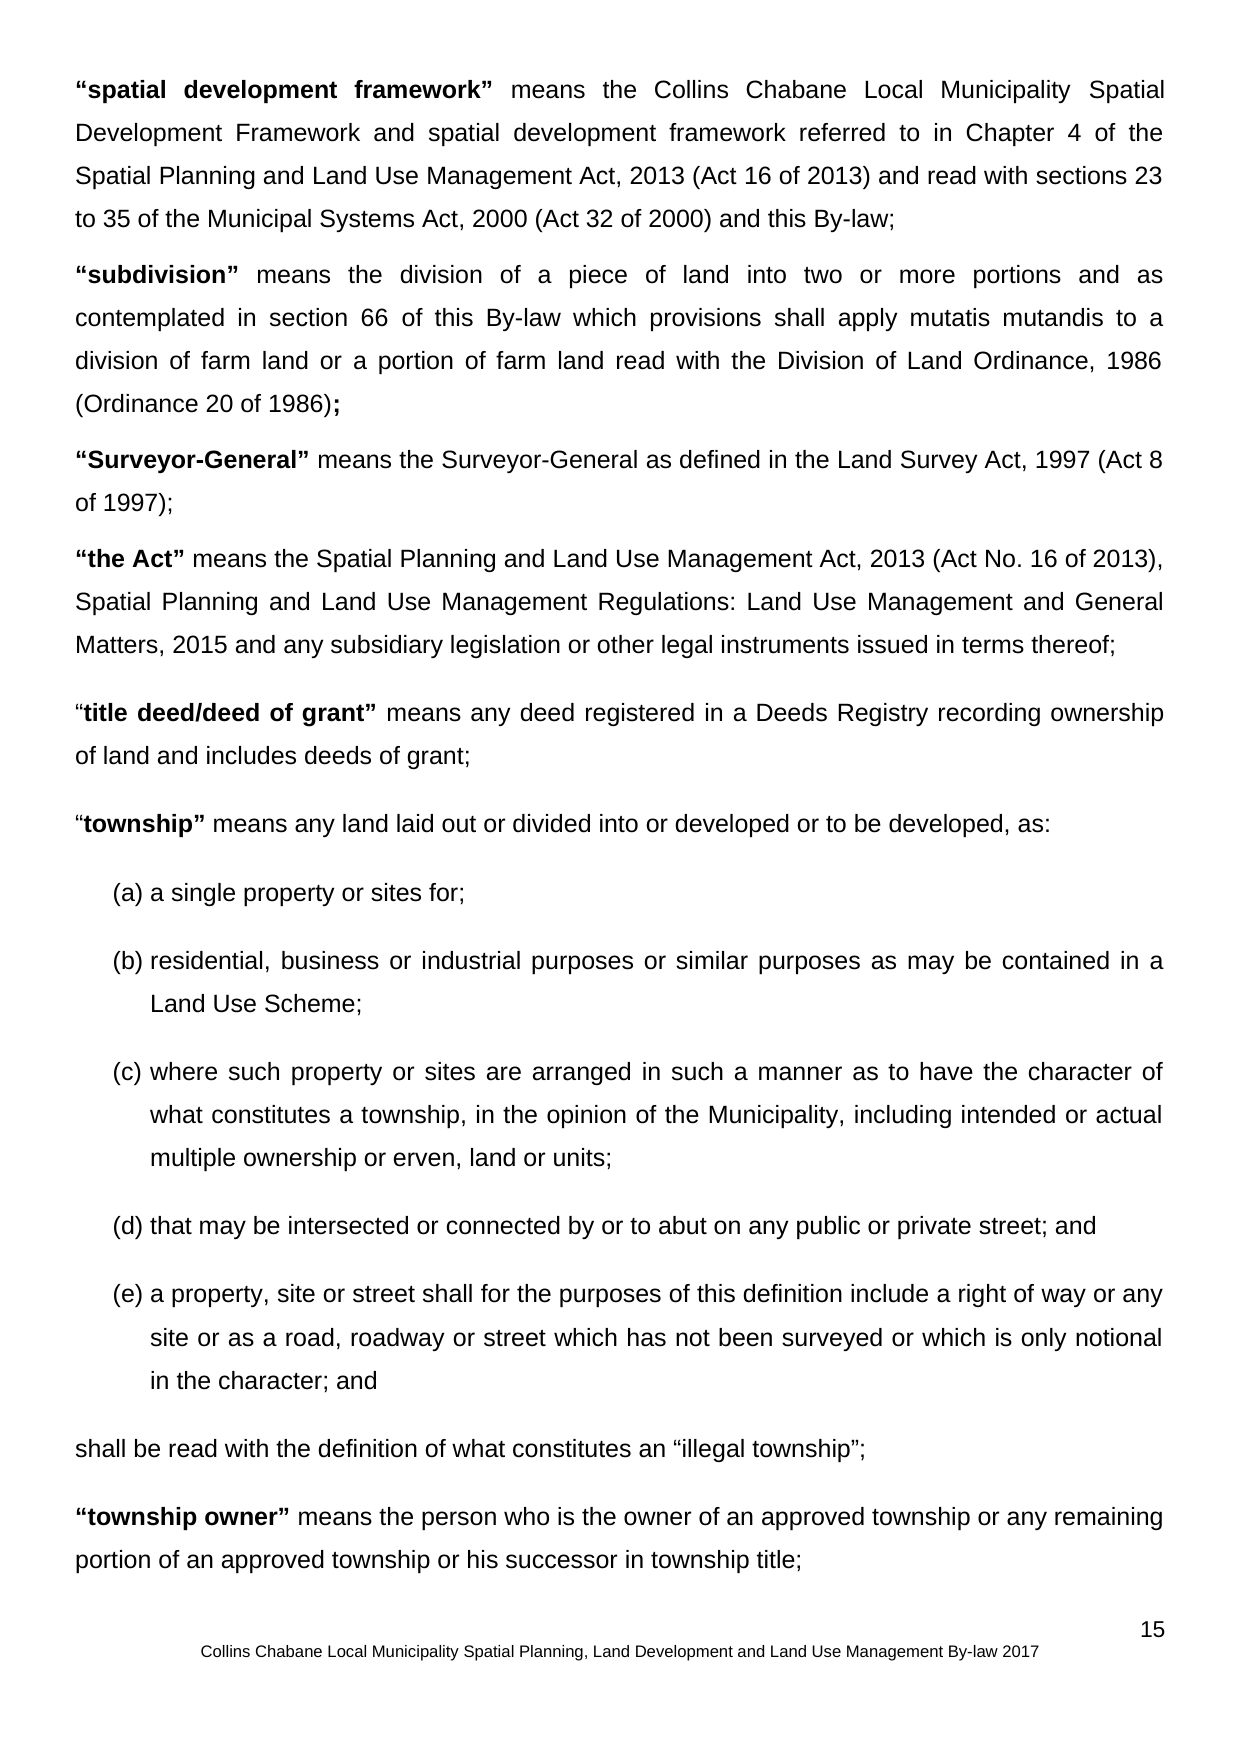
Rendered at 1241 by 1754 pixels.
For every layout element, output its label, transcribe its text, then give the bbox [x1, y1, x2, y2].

text “township” means any land laid out or divided into or developed or to be developed, as: [75, 809, 1165, 838]
list that may be intersected or connected by or to abut on any public or private street; and [112, 1211, 1165, 1240]
text “title deed/deed of grant” means any deed registered in a Deeds Registry recording ownership of land and includes deeds of grant; [75, 698, 1165, 770]
text “township owner” means the person who is the owner of an approved township or any remaining portion of an approved township or his successor in township title; [75, 1502, 1165, 1574]
text “the Act” means the Spatial Planning and Land Use Management Act, 2013 (Act No. 16 of 2013), Spatial Planning and Land Use Management Regulations: Land Use Management and General Matters, 2015 and any subsidiary legislation or other legal instruments issued in terms thereof; [75, 544, 1165, 659]
text shall be read with the definition of what constitutes an “illegal township”; [75, 1434, 1165, 1462]
list residential, business or industrial purposes or similar purposes as may be contained in a Land Use Scheme; [112, 946, 1165, 1017]
text “subdivision” means the division of a piece of land into two or more portions and as contemplated in section 66 of this By-law which provisions shall apply mutatis mutandis to a division of farm land or a portion of farm land read with the Division of Land Ordinance, 1986 (Ordinance 20 of 1986); [75, 260, 1165, 418]
text “spatial development framework” means the Collins Chabane Local Municipality Spatial Development Framework and spatial development framework referred to in Chapter 4 of the Spatial Planning and Land Use Management Act, 2013 (Act 16 of 2013) and read with sections 23 to 35 of the Municipal Systems Act, 2000 (Act 32 of 2000) and this By-law; [75, 75, 1165, 233]
list a single property or sites for; [112, 877, 1165, 906]
list a property, site or street shall for the purposes of this definition include a right of way or any site or as a road, roadway or street which has not been surveyed or which is only notional in the character; and [112, 1279, 1165, 1394]
text “Surveyor-General” means the Surveyor-General as defined in the Land Survey Act, 1997 (Act 8 of 1997); [75, 445, 1165, 517]
list where such property or sites are arranged in such a manner as to have the character of what constitutes a township, in the opinion of the Municipality, including intended or actual multiple ownership or erven, land or units; [112, 1057, 1165, 1172]
